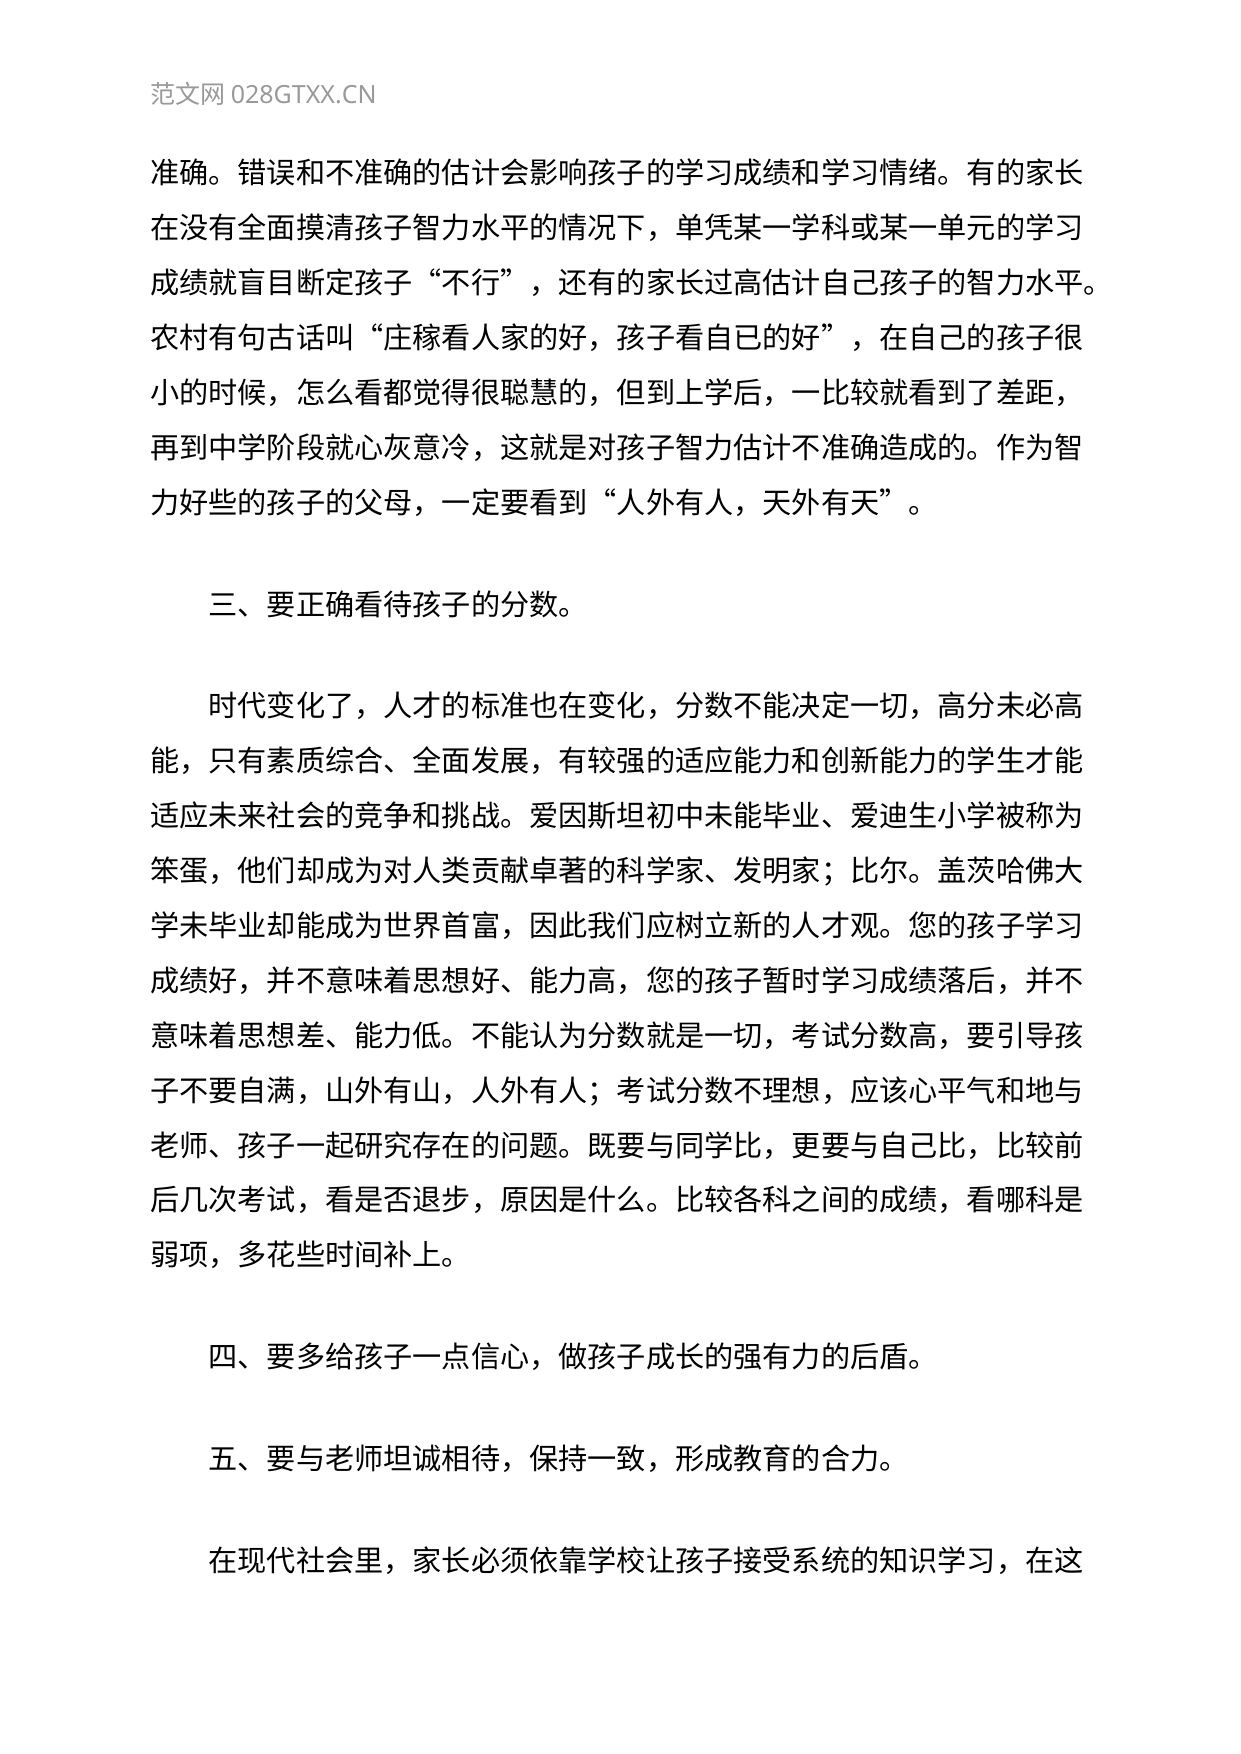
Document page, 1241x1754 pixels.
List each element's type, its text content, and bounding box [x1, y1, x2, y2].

text 三、要正确看待孩子的分数。 [150, 581, 1090, 623]
text 四、要多给孩子一点信心，做孩子成长的强有力的后盾。 [150, 1334, 1090, 1376]
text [150, 150, 1090, 522]
text 五、要与老师坦诚相待，保持一致，形成教育的合力。 [150, 1435, 1090, 1478]
text 时代变化了，人才的标准也在变化，分数不能决定一切，高分未必高能，只有素质综合、全面发展，有较强的适应能力和创新能力的学生才能适应未来社会的竞争和挑战。爱因斯坦初中未能毕业、爱迪生小学被称为笨蛋，他们却成为对人类贡献卓著的科学家、发明家；比尔。盖茨哈佛大学未毕业却能成为世界首富，因此我们应树立新的人才观。您的孩子学习成绩好，并不意味着思想好、能力高，您的孩子暂时学习成绩落后，并不意味着思想差、能力低。不能认为分数就是一切，考试分数高，要引导孩子不要自满，山外有山，人外有人；考试分数不理想，应该心平气和地与老师、孩子一起研究存在的问题。既要与同学比，更要与自己比，比较前后几次考试，看是否退步，原因是什么。比较各科之间的成绩，看哪科是弱项，多花些时间补上。 [150, 683, 1090, 1274]
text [150, 1537, 1090, 1579]
